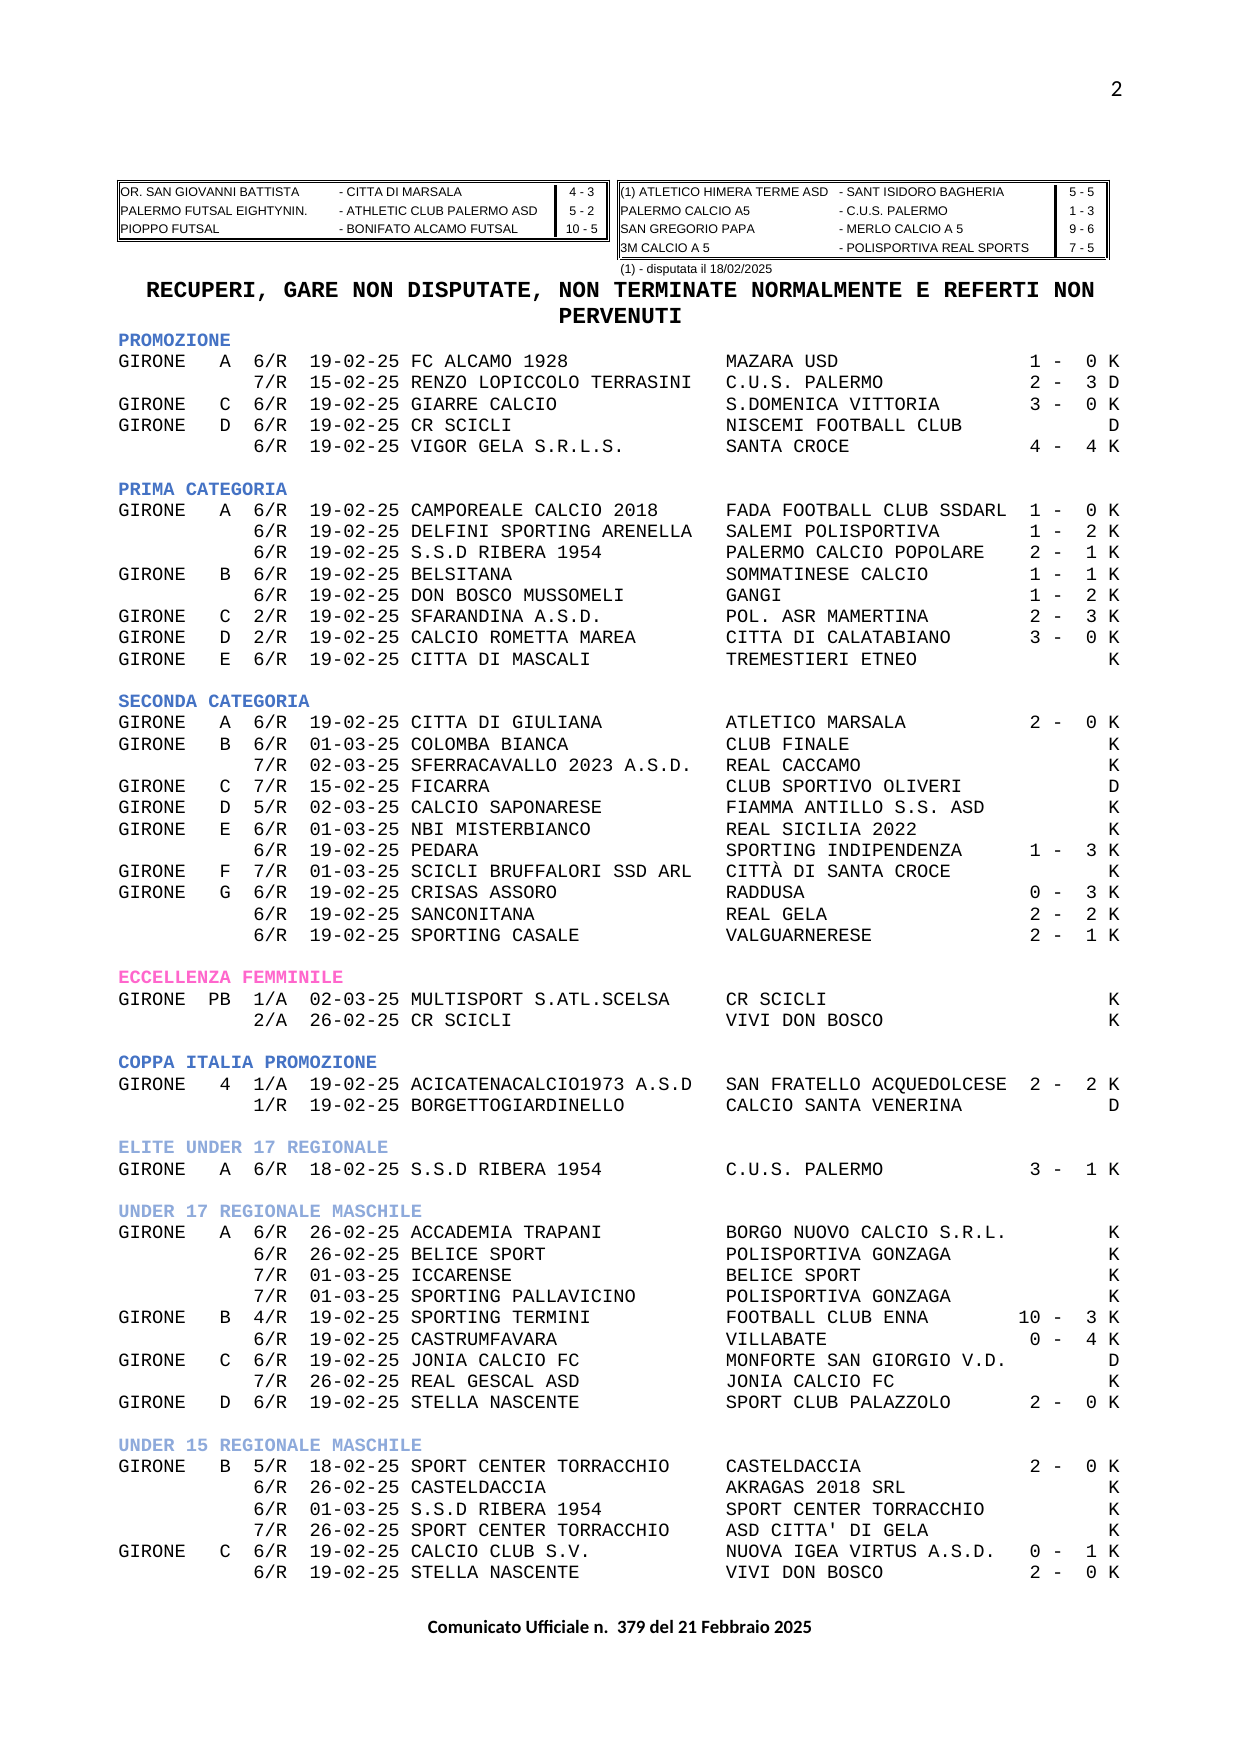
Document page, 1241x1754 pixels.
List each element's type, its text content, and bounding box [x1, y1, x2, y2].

text 7/R 02-03-25 SFERRACAVALLO 2023 A.S.D. REAL CACCAMO K [118, 756, 1122, 777]
text GIRONE A 6/R 19-02-25 CAMPOREALE CALCIO 2018 FADA FOOTBALL CLUB SSDARL 1 - 0 K [118, 501, 1122, 522]
text GIRONE D 6/R 19-02-25 CR SCICLI NISCEMI FOOTBALL CLUB D [118, 416, 1122, 437]
text GIRONE D 2/R 19-02-25 CALCIO ROMETTA MAREA CITTA DI CALATABIANO 3 - 0 K [118, 628, 1122, 649]
text GIRONE A 6/R 19-02-25 CITTA DI GIULIANA ATLETICO MARSALA 2 - 0 K [118, 713, 1122, 734]
text GIRONE A 6/R 18-02-25 S.S.D RIBERA 1954 C.U.S. PALERMO 3 - 1 K [118, 1159, 1122, 1181]
text 6/R 19-02-25 SANCONITANA REAL GELA 2 - 2 K [118, 904, 1122, 926]
text GIRONE E 6/R 19-02-25 CITTA DI MASCALI TREMESTIERI ETNEO K [118, 649, 1122, 671]
text 1/R 19-02-25 BORGETTOGIARDINELLO CALCIO SANTA VENERINA D [118, 1096, 1122, 1117]
text 6/R 19-02-25 SPORTING CASALE VALGUARNERESE 2 - 1 K [118, 926, 1122, 947]
text GIRONE B 6/R 01-03-25 COLOMBA BIANCA CLUB FINALE K [118, 734, 1122, 756]
text 6/R 19-02-25 VIGOR GELA S.R.L.S. SANTA CROCE 4 - 4 K [118, 437, 1122, 458]
text 6/R 19-02-25 S.S.D RIBERA 1954 PALERMO CALCIO POPOLARE 2 - 1 K [118, 543, 1122, 564]
table_header [618, 180, 1118, 279]
text PRIMA CATEGORIA [118, 479, 1122, 501]
text GIRONE E 6/R 01-03-25 NBI MISTERBIANCO REAL SICILIA 2022 K [118, 819, 1122, 841]
table_header [118, 180, 618, 279]
text 6/R 26-02-25 BELICE SPORT POLISPORTIVA GONZAGA K [118, 1244, 1122, 1266]
text 7/R 26-02-25 REAL GESCAL ASD JONIA CALCIO FC K [118, 1372, 1122, 1393]
text 6/R 19-02-25 STELLA NASCENTE VIVI DON BOSCO 2 - 0 K [118, 1563, 1122, 1584]
text 6/R 01-03-25 S.S.D RIBERA 1954 SPORT CENTER TORRACCHIO K [118, 1499, 1122, 1521]
text 6/R 19-02-25 DON BOSCO MUSSOMELI GANGI 1 - 2 K [118, 586, 1122, 607]
text 7/R 01-03-25 ICCARENSE BELICE SPORT K [118, 1266, 1122, 1287]
text COPPA ITALIA PROMOZIONE [118, 1053, 1122, 1074]
text GIRONE B 5/R 18-02-25 SPORT CENTER TORRACCHIO CASTELDACCIA 2 - 0 K [118, 1457, 1122, 1478]
text GIRONE A 6/R 26-02-25 ACCADEMIA TRAPANI BORGO NUOVO CALCIO S.R.L. K [118, 1223, 1122, 1244]
text GIRONE C 6/R 19-02-25 JONIA CALCIO FC MONFORTE SAN GIORGIO V.D. D [118, 1351, 1122, 1372]
text 7/R 01-03-25 SPORTING PALLAVICINO POLISPORTIVA GONZAGA K [118, 1287, 1122, 1308]
text GIRONE PB 1/A 02-03-25 MULTISPORT S.ATL.SCELSA CR SCICLI K [118, 989, 1122, 1011]
text 6/R 26-02-25 CASTELDACCIA AKRAGAS 2018 SRL K [118, 1478, 1122, 1499]
text GIRONE A 6/R 19-02-25 FC ALCAMO 1928 MAZARA USD 1 - 0 K [118, 352, 1122, 373]
text SECONDA CATEGORIA [118, 692, 1122, 713]
text UNDER 17 REGIONALE MASCHILE [118, 1202, 1122, 1223]
text GIRONE 4 1/A 19-02-25 ACICATENACALCIO1973 A.S.D SAN FRATELLO ACQUEDOLCESE 2 - 2 K [118, 1074, 1122, 1096]
text GIRONE B 4/R 19-02-25 SPORTING TERMINI FOOTBALL CLUB ENNA 10 - 3 K [118, 1308, 1122, 1329]
text UNDER 15 REGIONALE MASCHILE [118, 1436, 1122, 1457]
text GIRONE C 6/R 19-02-25 GIARRE CALCIO S.DOMENICA VITTORIA 3 - 0 K [118, 394, 1122, 416]
text ELITE UNDER 17 REGIONALE [118, 1138, 1122, 1159]
text PROMOZIONE [118, 331, 1122, 352]
text GIRONE C 6/R 19-02-25 CALCIO CLUB S.V. NUOVA IGEA VIRTUS A.S.D. 0 - 1 K [118, 1542, 1122, 1563]
text 6/R 19-02-25 PEDARA SPORTING INDIPENDENZA 1 - 3 K [118, 841, 1122, 862]
text RECUPERI, GARE NON DISPUTATE, NON TERMINATE NORMALMENTE E REFERTI NON PERVENUTI [118, 279, 1122, 331]
text 7/R 26-02-25 SPORT CENTER TORRACCHIO ASD CITTA' DI GELA K [118, 1521, 1122, 1542]
text GIRONE D 6/R 19-02-25 STELLA NASCENTE SPORT CLUB PALAZZOLO 2 - 0 K [118, 1393, 1122, 1414]
text 2/A 26-02-25 CR SCICLI VIVI DON BOSCO K [118, 1011, 1122, 1032]
text GIRONE B 6/R 19-02-25 BELSITANA SOMMATINESE CALCIO 1 - 1 K [118, 564, 1122, 586]
text ECCELLENZA FEMMINILE [118, 968, 1122, 989]
text 6/R 19-02-25 DELFINI SPORTING ARENELLA SALEMI POLISPORTIVA 1 - 2 K [118, 522, 1122, 543]
text 7/R 15-02-25 RENZO LOPICCOLO TERRASINI C.U.S. PALERMO 2 - 3 D [118, 373, 1122, 394]
text GIRONE G 6/R 19-02-25 CRISAS ASSORO RADDUSA 0 - 3 K [118, 883, 1122, 904]
text GIRONE D 5/R 02-03-25 CALCIO SAPONARESE FIAMMA ANTILLO S.S. ASD K [118, 798, 1122, 819]
text GIRONE F 7/R 01-03-25 SCICLI BRUFFALORI SSD ARL CITTÀ DI SANTA CROCE K [118, 862, 1122, 883]
text GIRONE C 2/R 19-02-25 SFARANDINA A.S.D. POL. ASR MAMERTINA 2 - 3 K [118, 607, 1122, 628]
text GIRONE C 7/R 15-02-25 FICARRA CLUB SPORTIVO OLIVERI D [118, 777, 1122, 798]
text 6/R 19-02-25 CASTRUMFAVARA VILLABATE 0 - 4 K [118, 1329, 1122, 1351]
